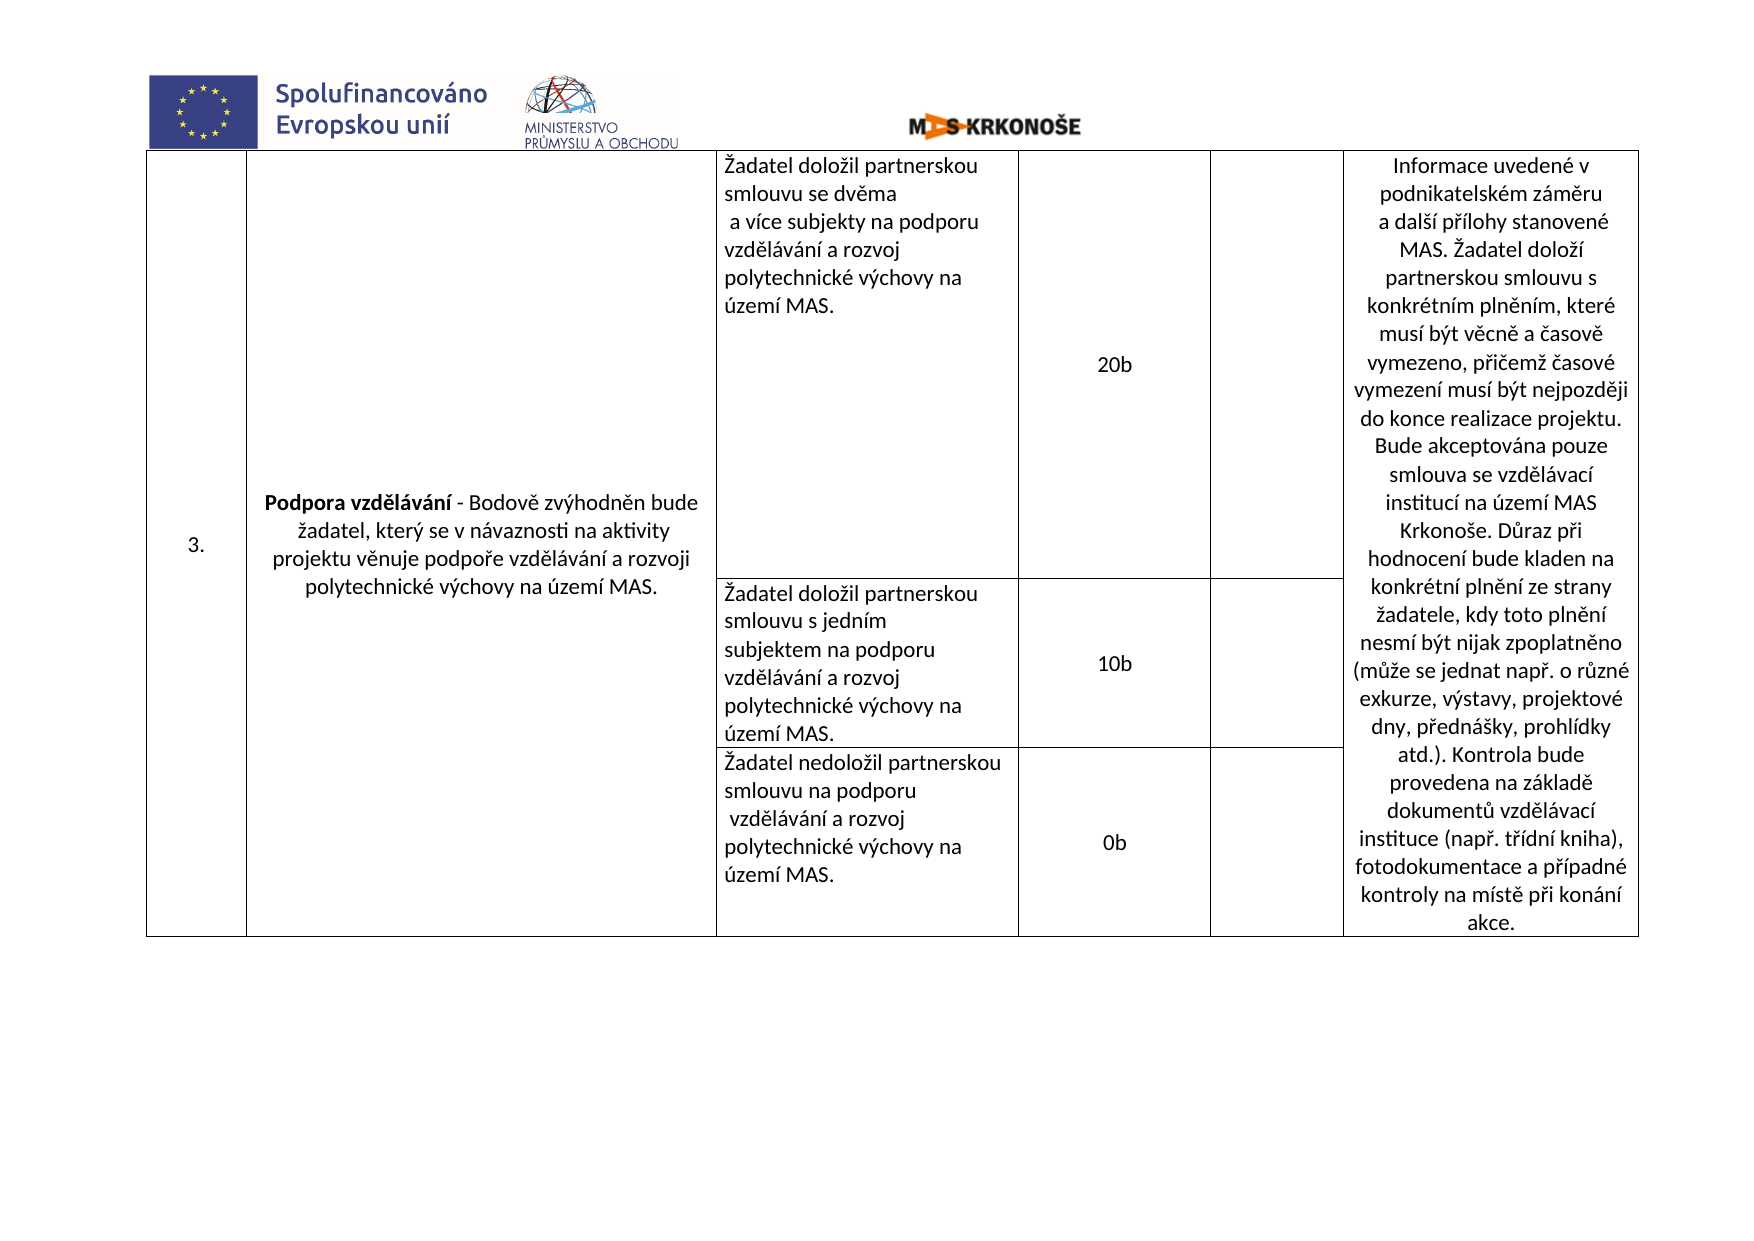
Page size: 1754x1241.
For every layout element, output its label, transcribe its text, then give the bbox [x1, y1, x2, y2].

table_cell Žadatel doložil partnerskou smlouvu se dvěma a více subjekty na podporu vzdělávání a rozvoj polytechnické výchovy na území MAS. [717, 151, 1018, 578]
table_cell Žadatel nedoložil partnerskou smlouvu na podporu vzdělávání a rozvoj polytechnické výchovy na území MAS. [717, 748, 1018, 936]
picture [147, 73, 678, 150]
table_cell 20b [1019, 151, 1210, 578]
table_cell Žadatel doložil partnerskou smlouvu s jedním subjektem na podporu vzdělávání a rozvoj polytechnické výchovy na území MAS. [717, 579, 1018, 747]
table_cell 0b [1019, 748, 1210, 936]
picture [894, 101, 1093, 150]
table_cell 10b [1019, 579, 1210, 747]
table_cell 3. [147, 151, 246, 936]
table_cell Podpora vzdělávání - Bodově zvýhodněn bude žadatel, který se v návaznosti na aktivity projektu věnuje podpoře vzdělávání a rozvoji polytechnické výchovy na území MAS. [247, 151, 716, 936]
table_cell [1211, 748, 1343, 936]
table_cell [1211, 579, 1343, 747]
table_cell [1211, 151, 1343, 578]
table_cell Informace uvedené v podnikatelském záměru a další přílohy stanovené MAS. Žadatel doloží partnerskou smlouvu s konkrétním plněním, které musí být věcně a časově vymezeno, přičemž časové vymezení musí být nejpozději do konce realizace projektu. Bude akceptována pouze smlouva se vzdělávací institucí na území MAS Krkonoše. Důraz při hodnocení bude kladen na konkrétní plnění ze strany žadatele, kdy toto plnění nesmí být nijak zpoplatněno (může se jednat např. o různé exkurze, výstavy, projektové dny, přednášky, prohlídky atd.). Kontrola bude provedena na základě dokumentů vzdělávací instituce (např. třídní kniha), fotodokumentace a případné kontroly na místě při konání akce. [1344, 151, 1638, 936]
